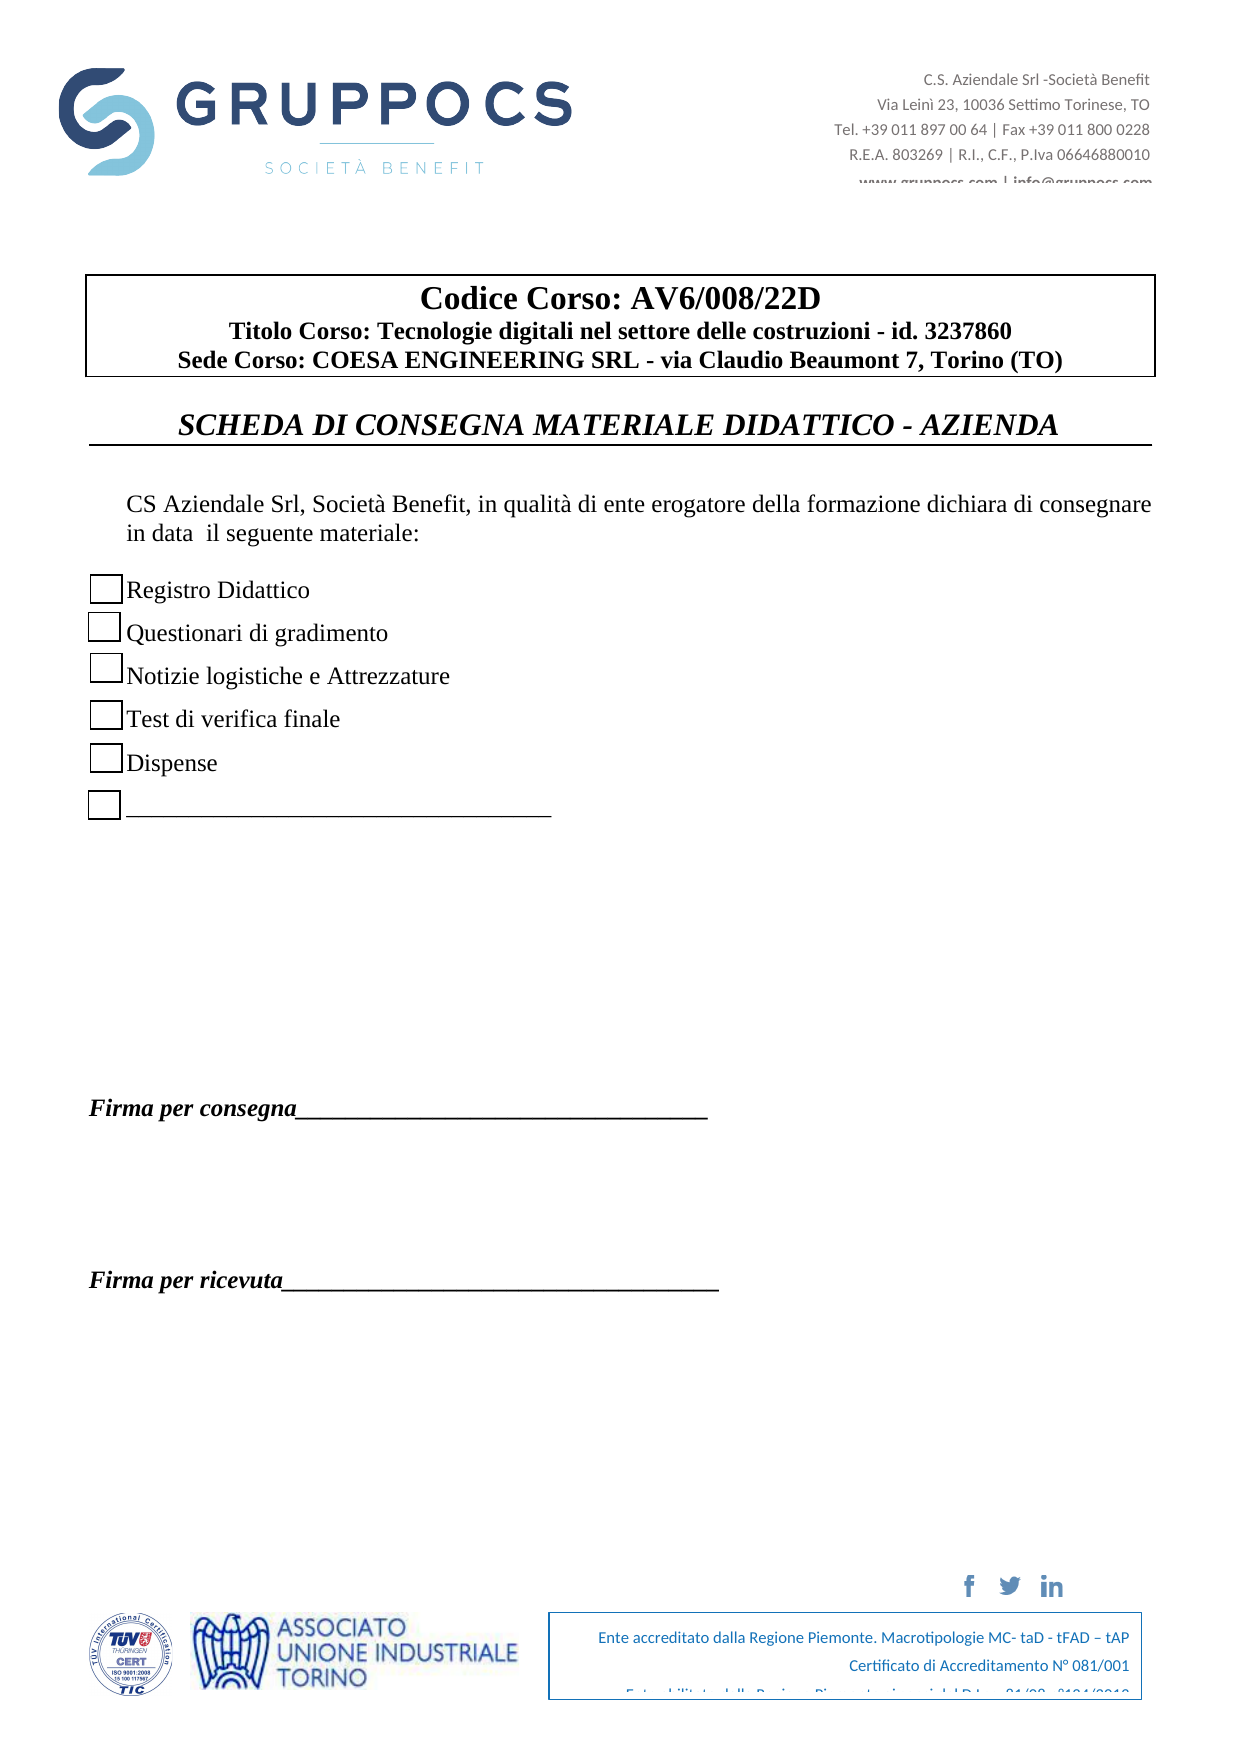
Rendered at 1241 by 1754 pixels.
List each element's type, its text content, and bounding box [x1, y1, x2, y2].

text Sede Corso: COESA ENGINEERING SRL - via Claudio Beaumont 7, Torino (TO) [87, 341, 1154, 376]
text __________________________________ [126, 791, 1152, 819]
picture [964, 1575, 1063, 1597]
text Codice Corso: AV6/008/22D [87, 276, 1154, 316]
text Firma per ricevuta___________________________________ [88, 1265, 1152, 1294]
text Dispense [126, 748, 1152, 776]
text Notizie logistiche e Attrezzature [126, 661, 1152, 690]
picture [89, 1613, 173, 1696]
text Test di verifica finale [126, 704, 1152, 733]
text Questionari di gradimento [126, 618, 1152, 647]
text Titolo Corso: Tecnologie digitali nel settore delle costruzioni - id. 3237860 [88, 316, 1152, 341]
picture [190, 1612, 520, 1690]
text Firma per consegna_________________________________ [29, 1093, 1152, 1121]
text CS Aziendale Srl, Società Benefit, in qualità di ente erogatore della formazione dichiara di consegnare in data il seguente materiale: [126, 489, 1152, 546]
text Registro Didattico [126, 575, 1152, 604]
text SCHEDA DI CONSEGNA MATERIALE DIDATTICO - AZIENDA [88, 406, 1152, 446]
picture [58, 68, 580, 178]
